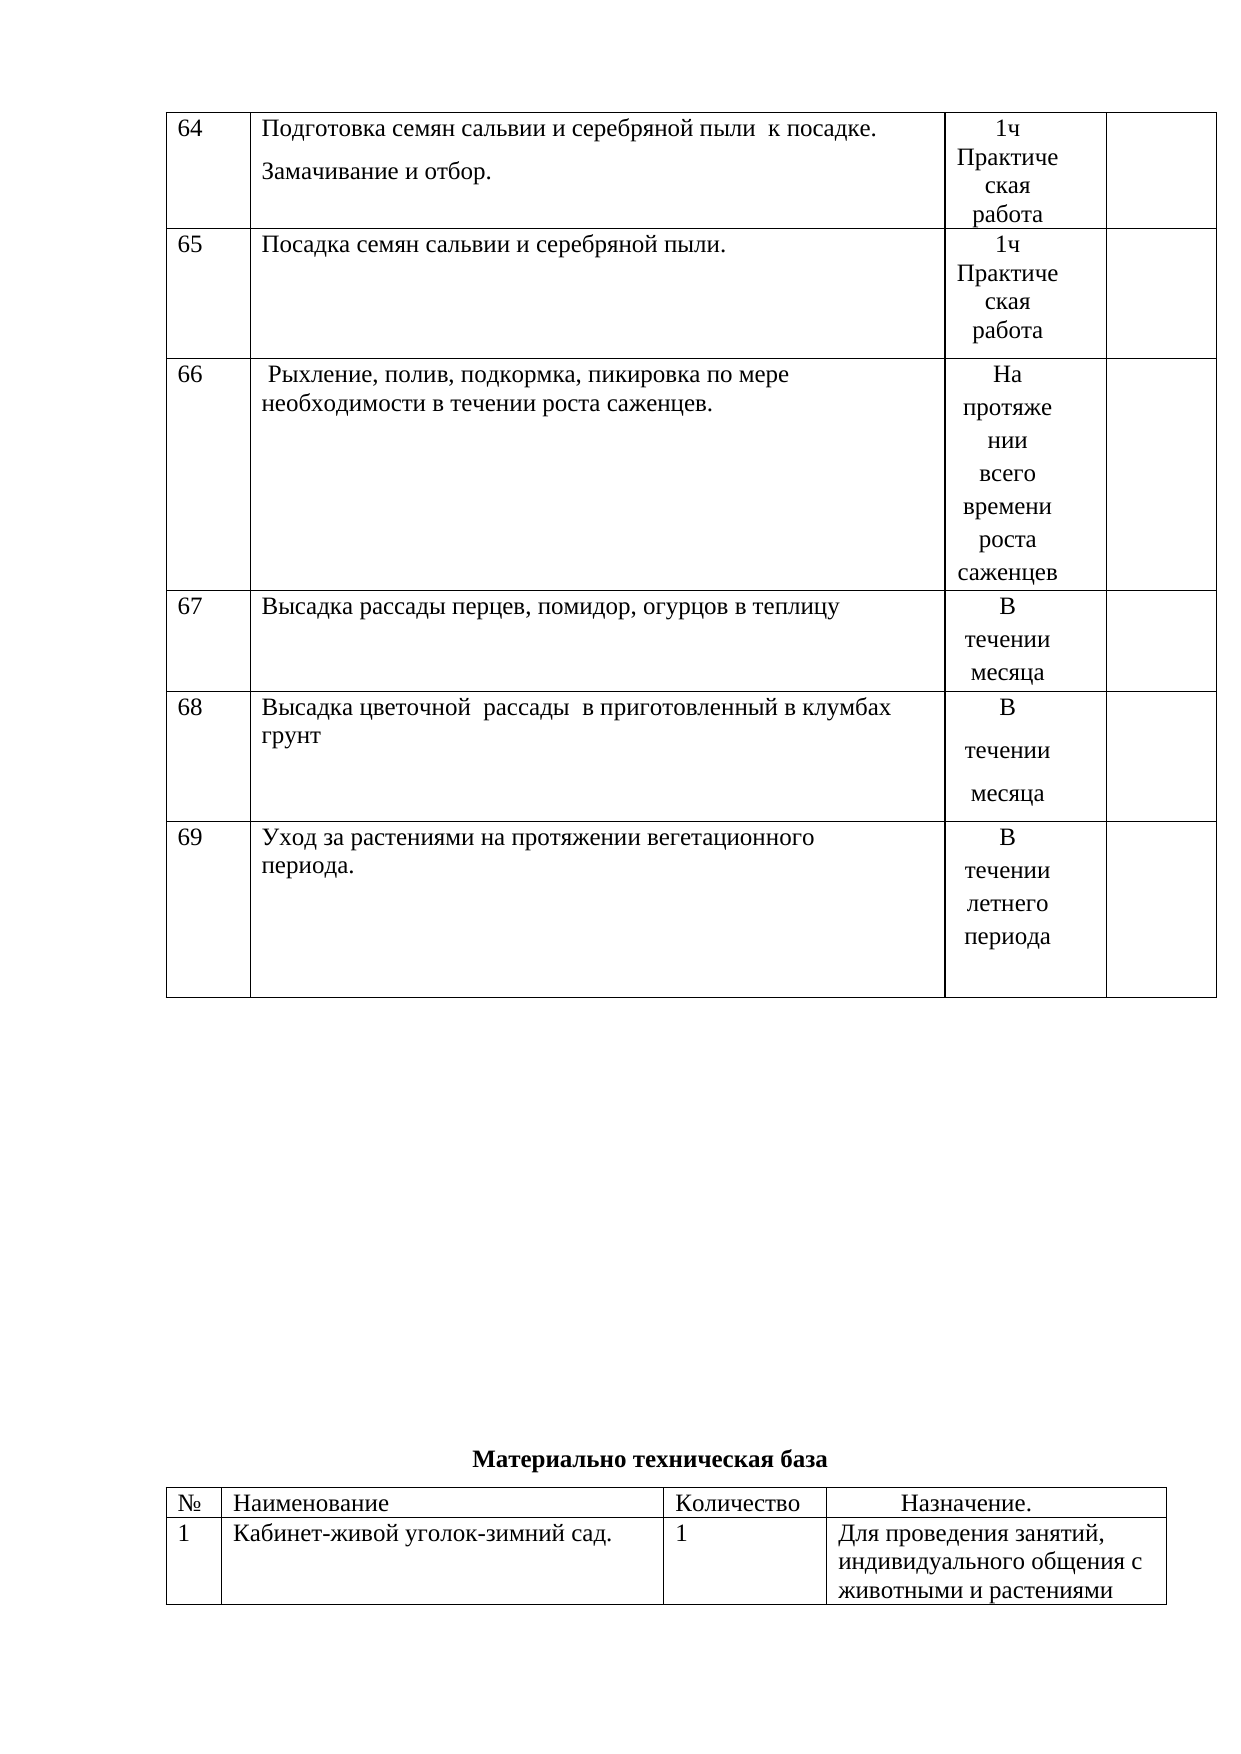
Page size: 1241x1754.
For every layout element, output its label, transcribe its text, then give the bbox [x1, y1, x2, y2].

table_header Назначение. [827, 1488, 1166, 1517]
table_cell [1107, 822, 1216, 997]
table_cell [946, 113, 1106, 228]
text Материально техническая база [177, 1444, 1123, 1472]
table_cell В течении месяца [946, 692, 1106, 821]
table_cell Для проведения занятий, индивидуального общения с животными и растениями [827, 1518, 1166, 1604]
table_cell На протяжении всего времени роста саженцев [946, 359, 1106, 590]
table_cell 67 [167, 591, 250, 691]
table_cell Подготовка семян сальвии и серебряной пыли к посадке. Замачивание и отбор. [251, 113, 944, 228]
table_cell Уход за растениями на протяжении вегетационного периода. [251, 822, 944, 997]
table_cell [1107, 591, 1216, 691]
table_cell [1107, 229, 1216, 358]
table_header Количество [664, 1488, 826, 1517]
table_cell [1107, 692, 1216, 821]
table_cell 66 [167, 359, 250, 590]
table_cell Посадка семян сальвии и серебряной пыли. [251, 229, 944, 358]
table_cell 64 [167, 113, 250, 228]
table_cell Высадка рассады перцев, помидор, огурцов в теплицу [251, 591, 944, 691]
table_cell 1 [167, 1518, 221, 1604]
table_cell [1107, 359, 1216, 590]
table_header № [167, 1488, 221, 1517]
table_cell Рыхление, полив, подкормка, пикировка по мере необходимости в течении роста саженцев. [251, 359, 944, 590]
table_cell В течении месяца [946, 591, 1106, 691]
table_cell В течении летнего периода [946, 822, 1106, 997]
table_header Наименование [222, 1488, 663, 1517]
table_cell Высадка цветочной рассады в приготовленный в клумбах грунт [251, 692, 944, 821]
table_cell 69 [167, 822, 250, 997]
table_cell 65 [167, 229, 250, 358]
table_cell [1107, 113, 1216, 228]
table_cell Кабинет-живой уголок-зимний сад. [222, 1518, 663, 1604]
table_cell 1ч Практическая работа [946, 229, 1106, 358]
table_cell 68 [167, 692, 250, 821]
table_cell 1 [664, 1518, 826, 1604]
